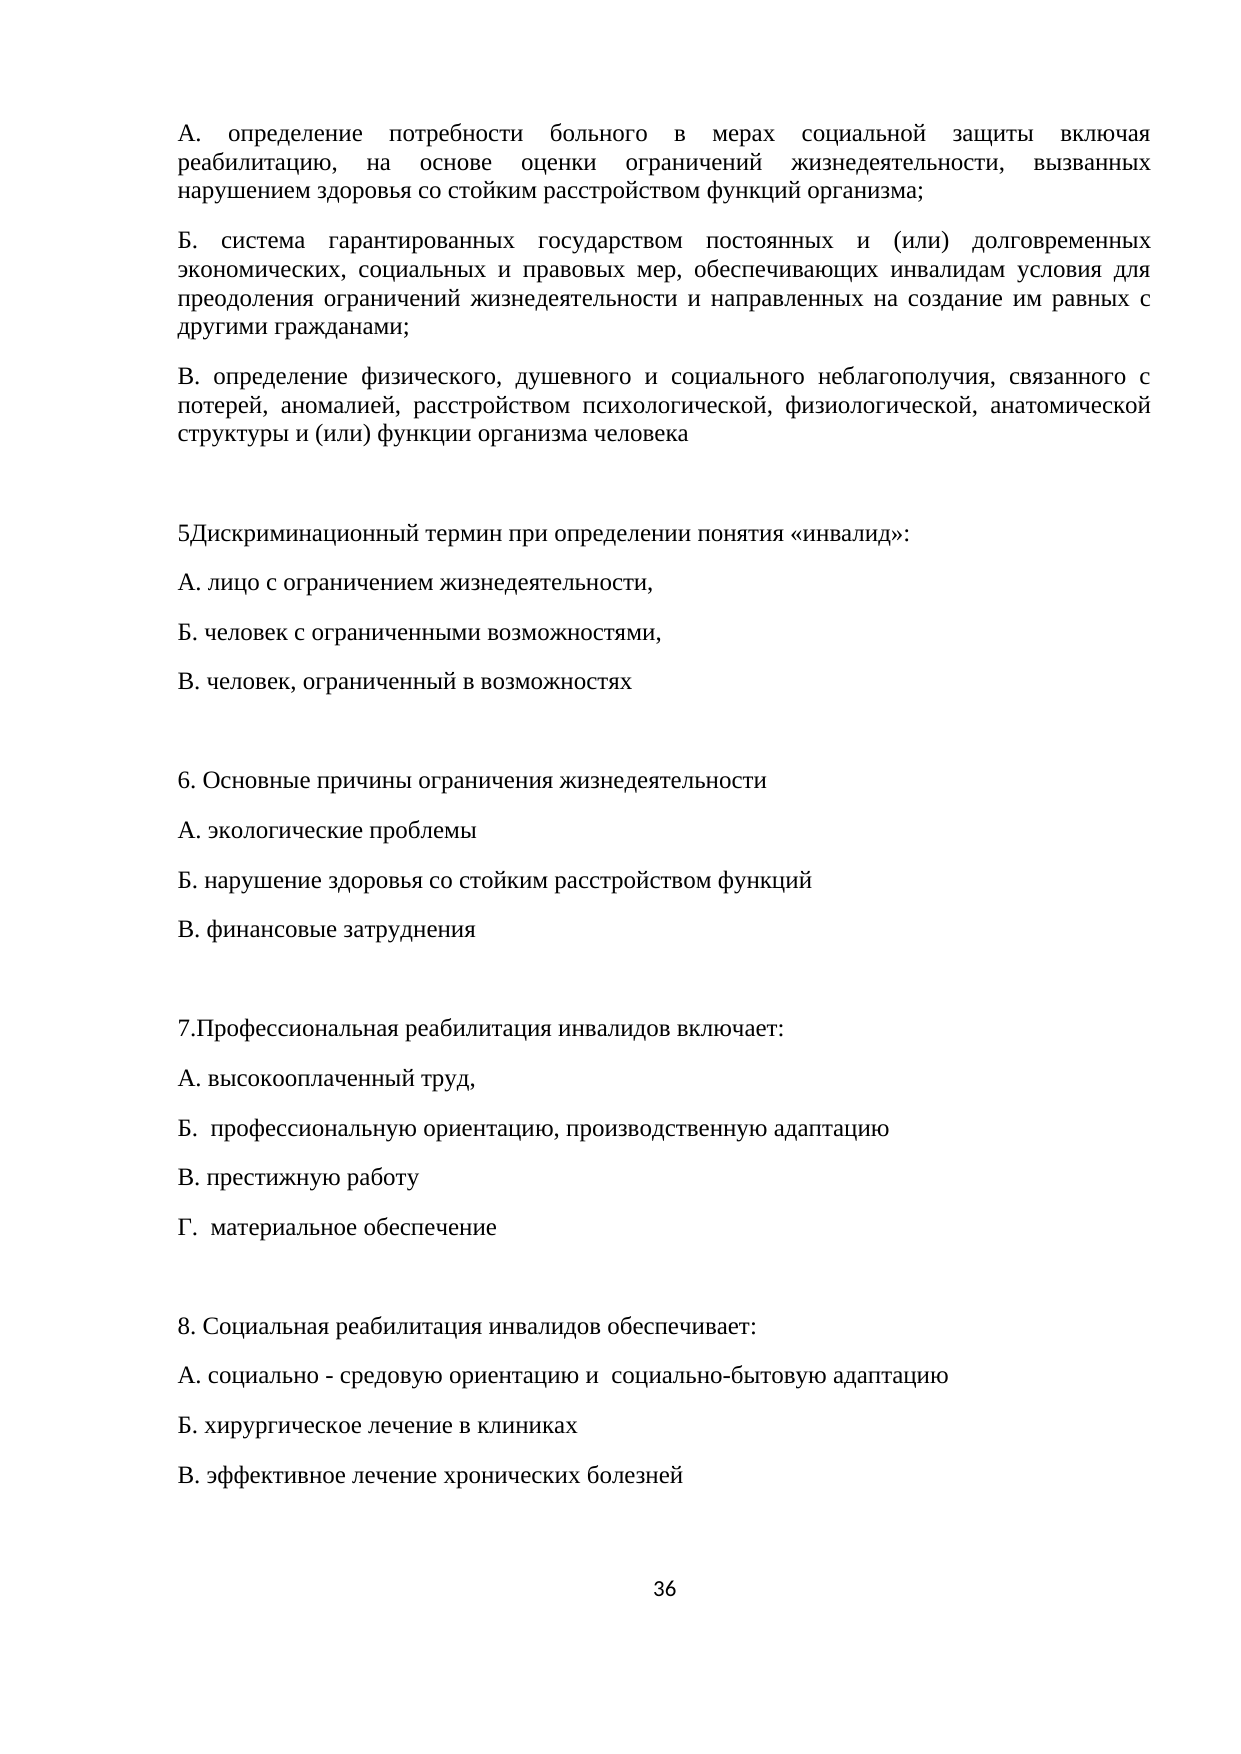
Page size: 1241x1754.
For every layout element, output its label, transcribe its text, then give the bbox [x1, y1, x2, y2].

text 5Дискриминационный термин при определении понятия «инвалид»: [177, 518, 1152, 546]
text 7.Профессиональная реабилитация инвалидов включает: [177, 1013, 1152, 1042]
text В. престижную работу [177, 1162, 1152, 1191]
text Г. материальное обеспечение [177, 1212, 1152, 1241]
text А. экологические проблемы [177, 815, 1152, 844]
text В. определение физического, душевного и социального неблагополучия, связанного с потерей, аномалией, расстройством психологической, физиологической, анатомической структуры и (или) функции организма человека [177, 361, 1152, 447]
text А. высокооплаченный труд, [177, 1063, 1152, 1092]
text В. финансовые затруднения [177, 914, 1152, 943]
text В. эффективное лечение хронических болезней [177, 1460, 1152, 1488]
text A. определение потребности больного в мерах социальной защиты включая реабилитацию, на основе оценки ограничений жизнедеятельности, вызванных нарушением здоровья со стойким расстройством функций организма; [177, 118, 1152, 204]
text А. социально - средовую ориентацию и социально-бытовую адаптацию [177, 1361, 1152, 1389]
text В. человек, ограниченный в возможностях [177, 666, 1152, 695]
text Б. система гарантированных государством постоянных и (или) долговременных экономических, социальных и правовых мер, обеспечивающих инвалидам условия для преодоления ограничений жизнедеятельности и направленных на создание им равных с другими гражданами; [177, 225, 1152, 340]
text Б. профессиональную ориентацию, производственную адаптацию [177, 1113, 1152, 1141]
text 8. Социальная реабилитация инвалидов обеспечивает: [177, 1311, 1152, 1340]
text 6. Основные причины ограничения жизнедеятельности [177, 766, 1152, 794]
text Б. нарушение здоровья со стойким расстройством функций [177, 865, 1152, 893]
text Б. хирургическое лечение в клиниках [177, 1410, 1152, 1439]
text Б. человек с ограниченными возможностями, [177, 617, 1152, 646]
text А. лицо с ограничением жизнедеятельности, [177, 567, 1152, 596]
